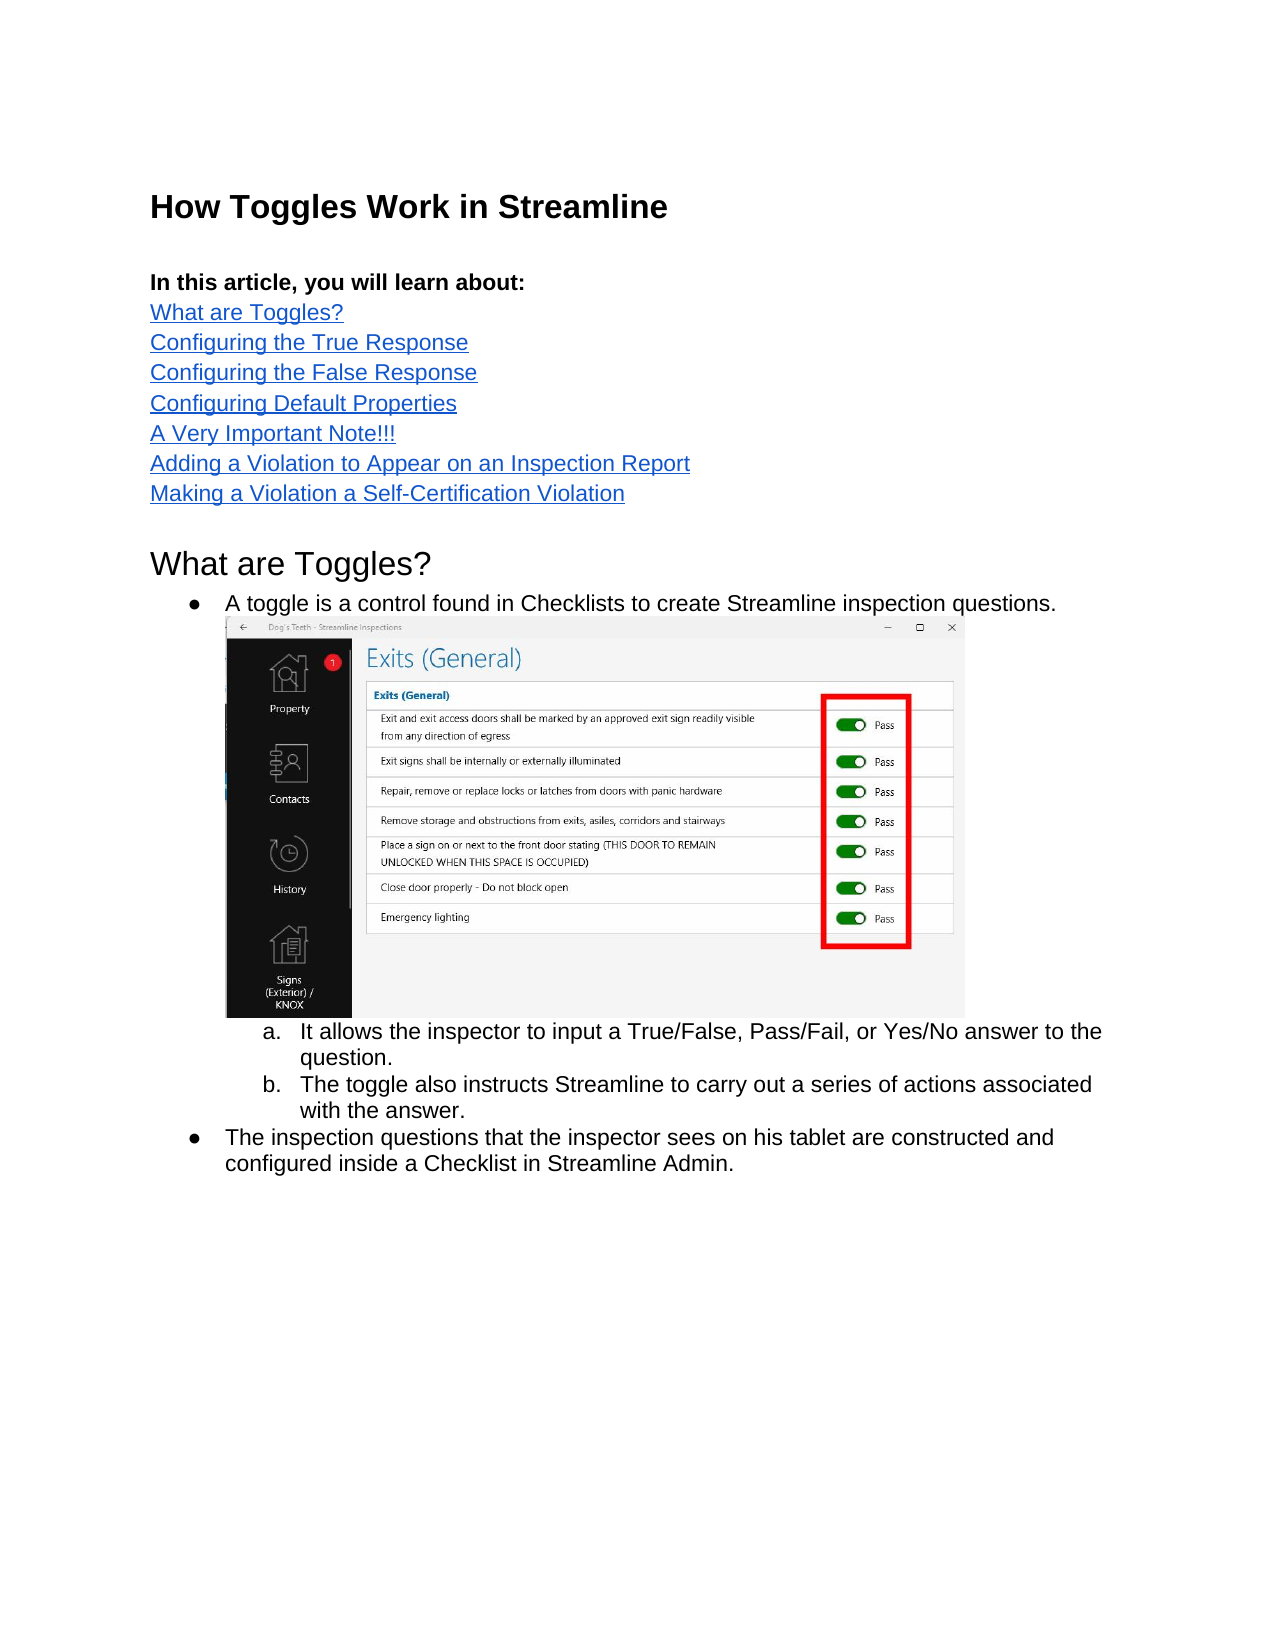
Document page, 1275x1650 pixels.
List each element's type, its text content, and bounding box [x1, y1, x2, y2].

subtitle What are Toggles? [150, 544, 1125, 582]
text What are Toggles? [150, 299, 1125, 325]
picture [225, 616, 965, 1018]
text Adding a Violation to Appear on an Inspection Report [150, 450, 1125, 476]
text A Very Important Note!!! [150, 420, 1125, 446]
list A toggle is a control found in Checklists to create Streamline inspection questions. [187, 590, 1125, 617]
text Configuring Default Properties [150, 389, 1125, 416]
list It allows the inspector to input a True/False, Pass/Fail, or Yes/No answer to the question. [262, 1018, 1125, 1071]
text Making a Violation a Self-Certification Violation [150, 480, 1125, 506]
list The toggle also instructs Streamline to carry out a series of actions associated with the answer. [262, 1071, 1125, 1123]
list The inspection questions that the inspector sees on his tablet are constructed and configured inside a Checklist in Streamline Admin. [187, 1123, 1125, 1176]
subtitle How Toggles Work in Streamline [150, 187, 1125, 226]
text Configuring the False Response [150, 359, 1125, 386]
text In this article, you will learn about: [150, 269, 1125, 295]
text Configuring the True Response [150, 329, 1125, 355]
